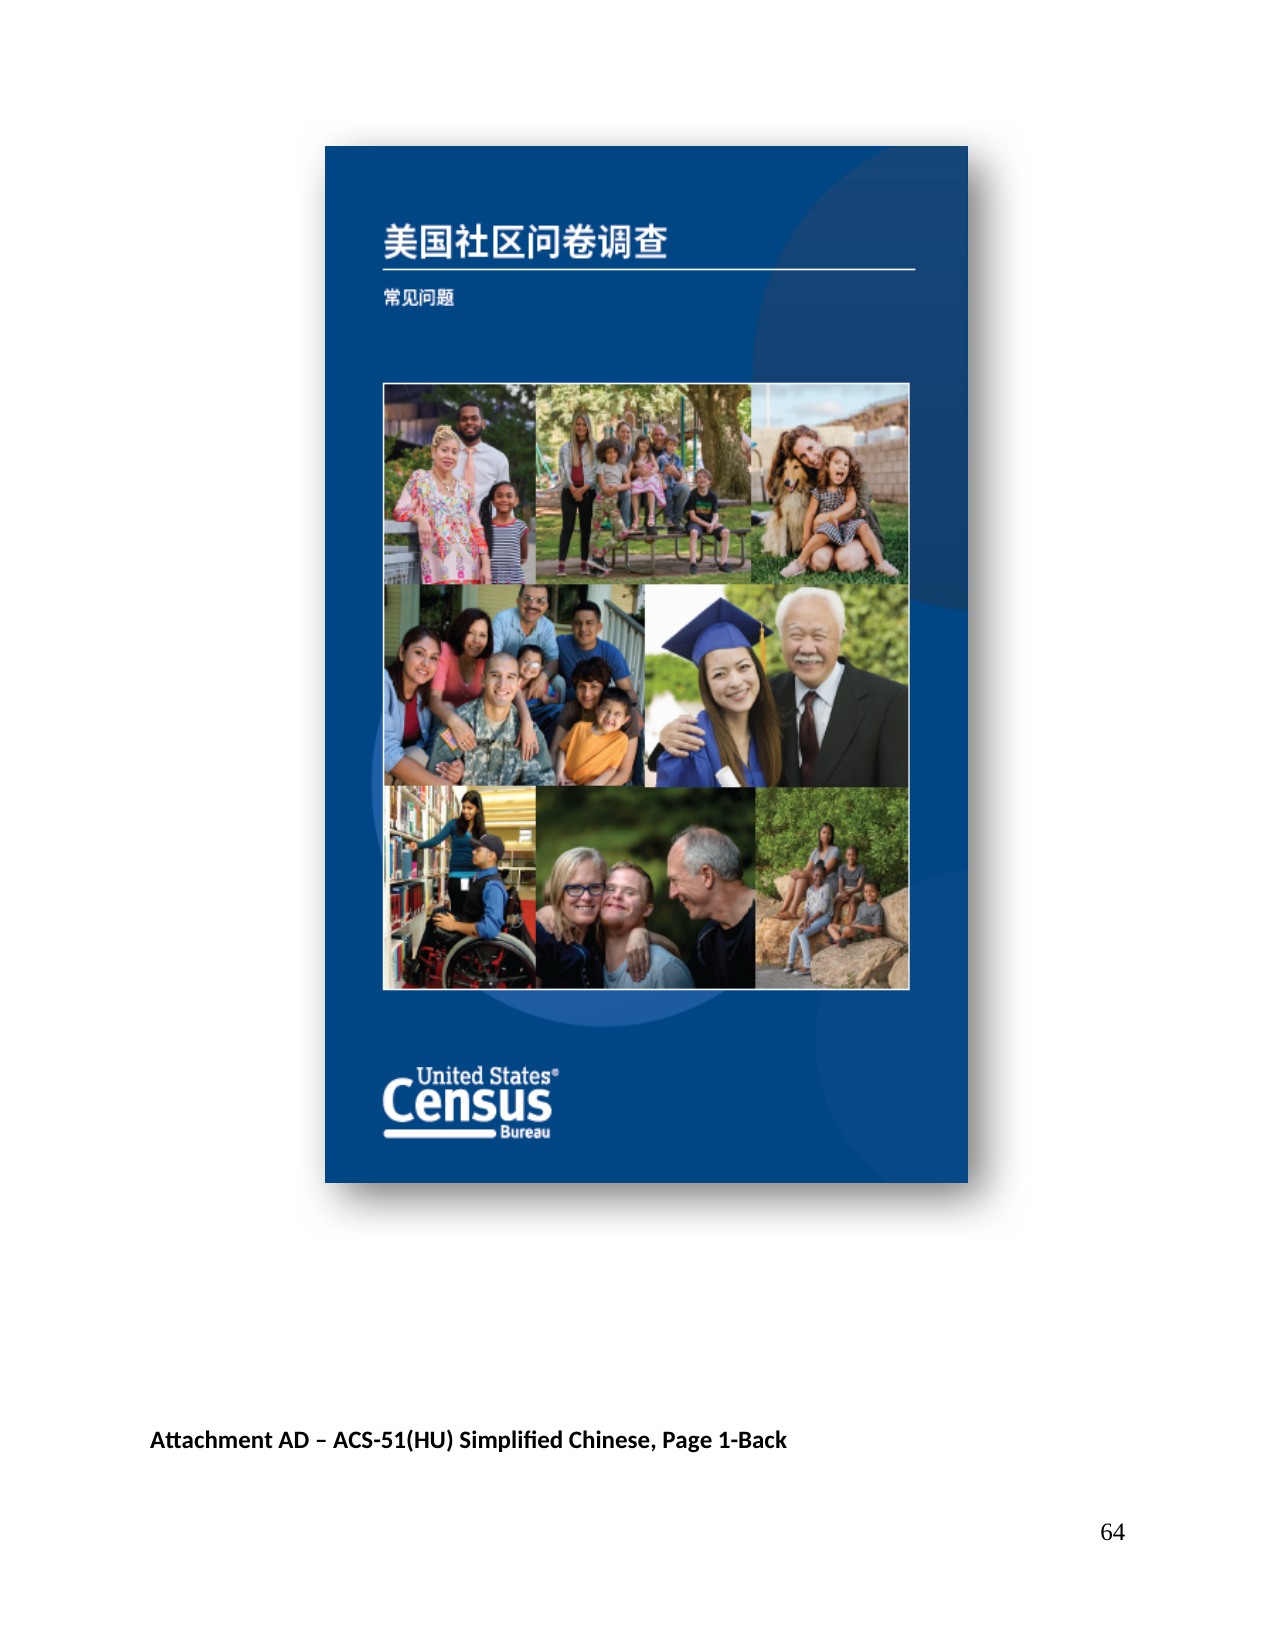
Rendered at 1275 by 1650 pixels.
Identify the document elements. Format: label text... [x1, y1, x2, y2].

text Attachment AD – ACS-51(HU) Simplified Chinese, Page 1-Back [150, 1424, 1125, 1454]
picture [325, 146, 968, 1183]
